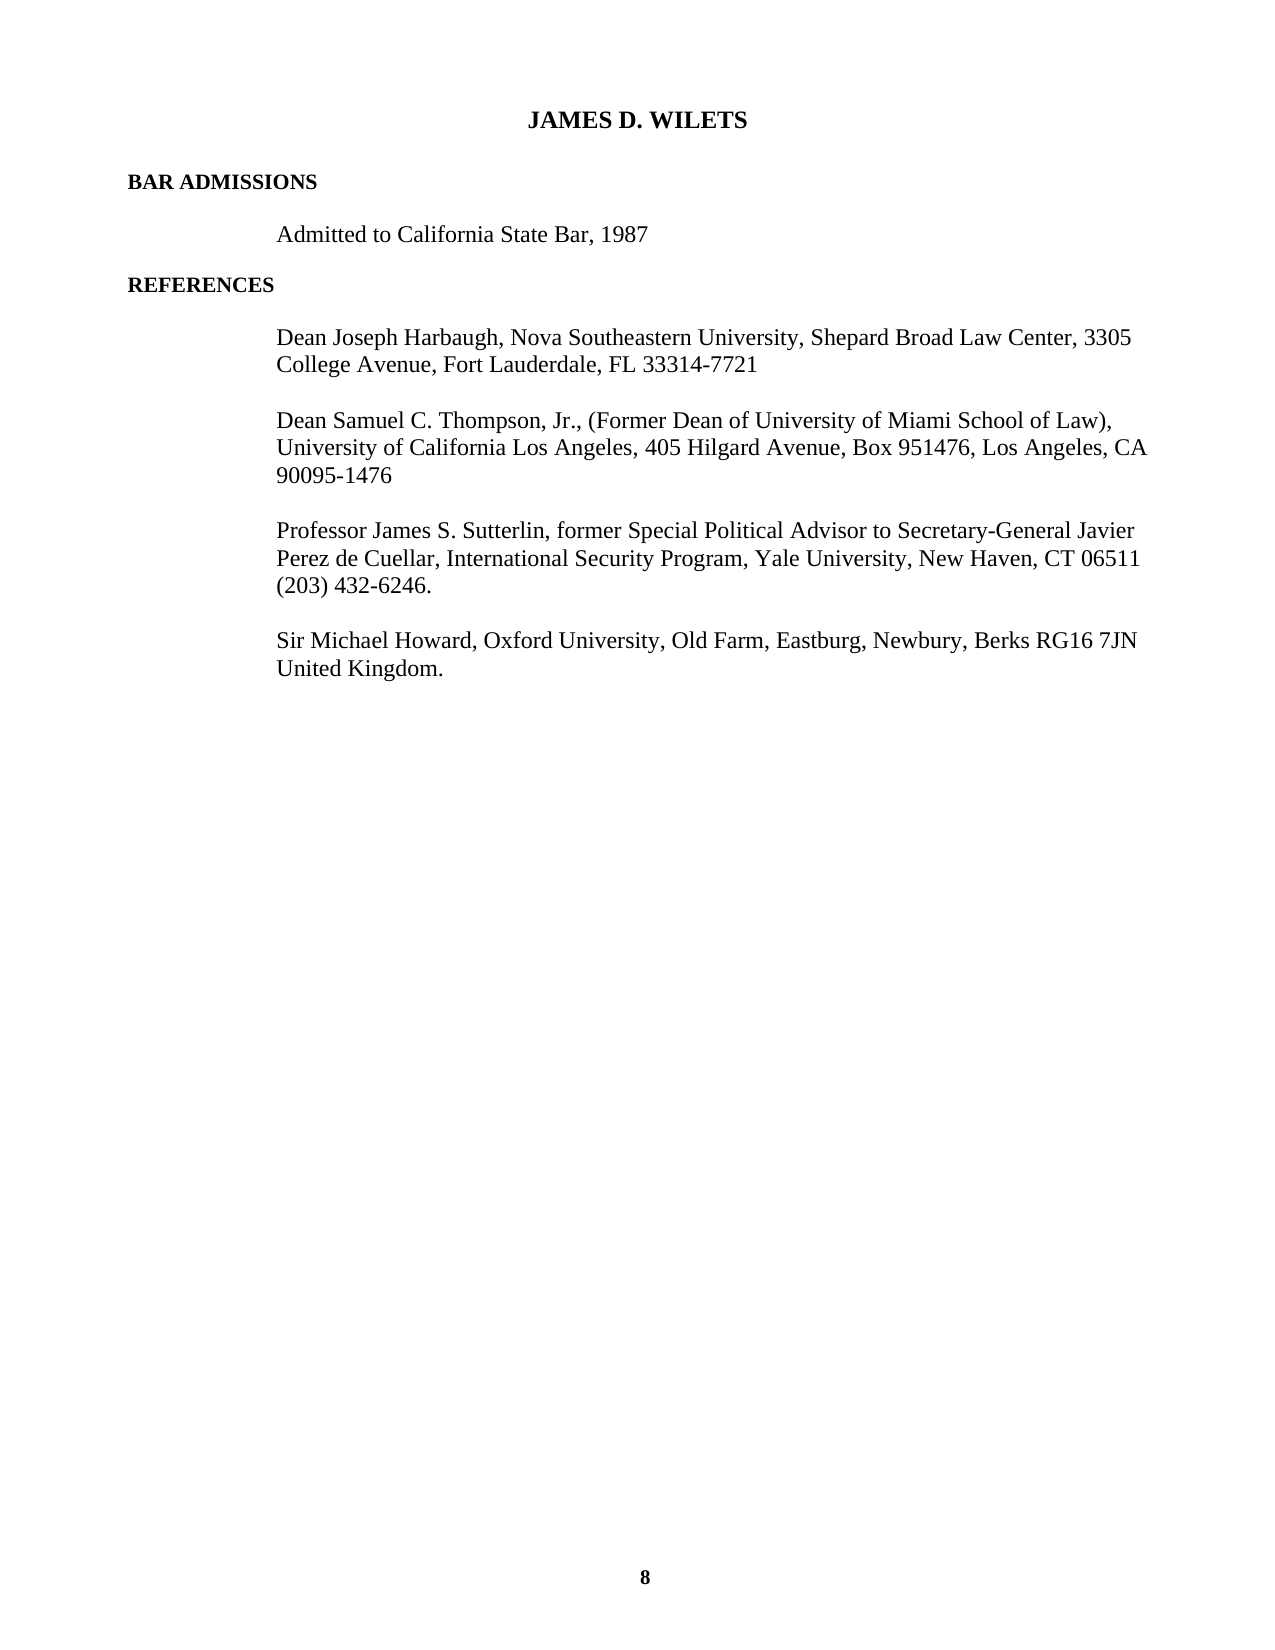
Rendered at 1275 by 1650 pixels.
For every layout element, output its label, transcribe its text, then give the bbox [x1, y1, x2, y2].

text Sir Michael Howard, Oxford University, Old Farm, Eastburg, Newbury, Berks RG16 7JN United Kingdom. [276, 627, 1162, 682]
text BAR ADMISSIONS [127, 169, 1177, 194]
text Admitted to California State Bar, 1987 [127, 220, 1162, 247]
text Dean Joseph Harbaugh, Nova Southeastern University, Shepard Broad Law Center, 3305 College Avenue, Fort Lauderdale, FL 33314-7721 [276, 323, 1162, 378]
text Dean Samuel C. Thompson, Jr., (Former Dean of University of Miami School of Law), University of California Los Angeles, 405 Hilgard Avenue, Box 951476, Los Angeles, CA 90095-1476 [276, 406, 1162, 488]
text Professor James S. Sutterlin, former Special Political Advisor to Secretary-General Javier Perez de Cuellar, International Security Program, Yale University, New Haven, CT 06511 (203) 432-6246. [276, 516, 1162, 599]
text REFERENCES [127, 272, 1162, 298]
